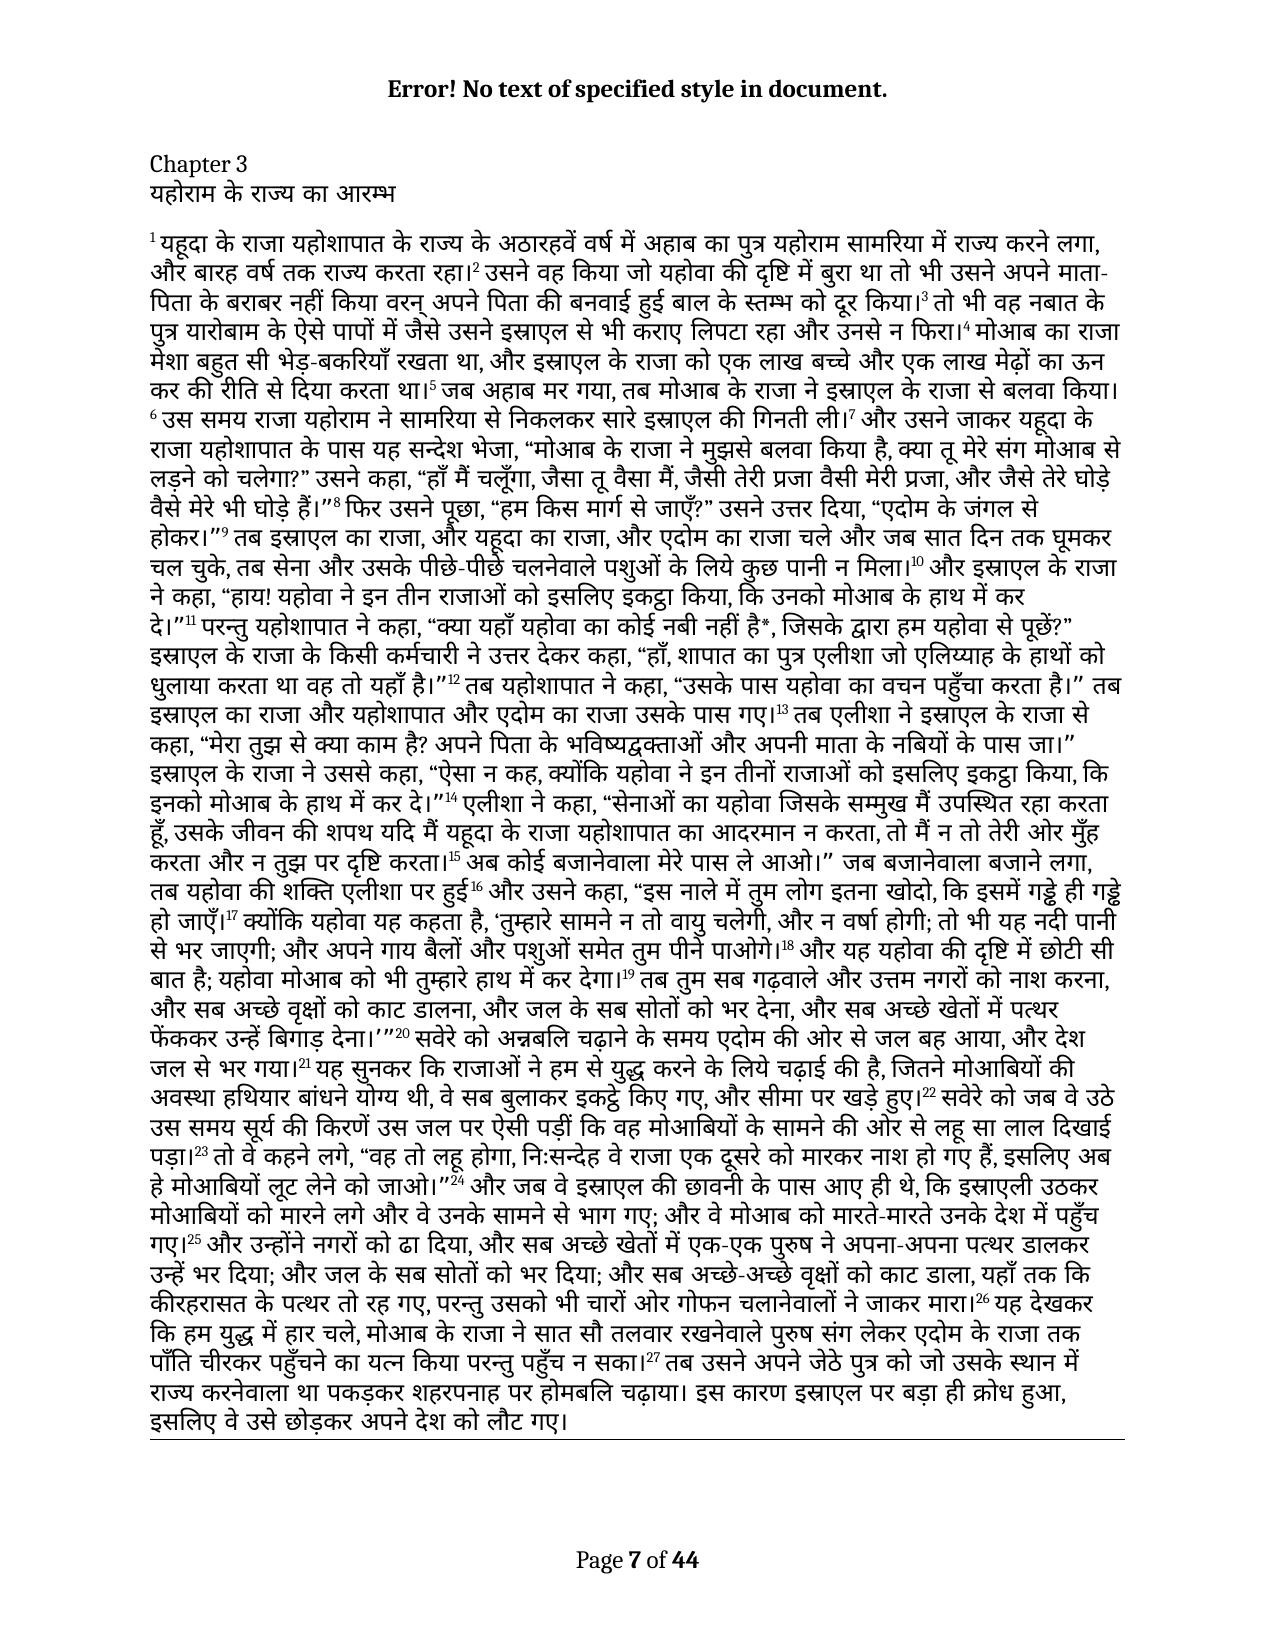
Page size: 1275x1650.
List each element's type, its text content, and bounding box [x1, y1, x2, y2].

text Chapter 3 यहोराम के राज्य का आरम्भ [150, 150, 1125, 208]
text 1यहूदा के राजा यहोशापात के राज्य के अठारहवें वर्ष में अहाब का पुत्र यहोराम सामरिया में राज्य करने लगा, और बारह वर्ष तक राज्य करता रहा।2उसने वह किया जो यहोवा की दृष्टि में बुरा था तो भी उसने अपने माता-पिता के बराबर नहीं किया वरन् अपने पिता की बनवाई हुई बाल के स्तम्भ को दूर किया।3तो भी वह नबात के पुत्र यारोबाम के ऐसे पापों में जैसे उसने इस्राएल से भी कराए लिपटा रहा और उनसे न फिरा।4मोआब का राजा मेशा बहुत सी भेड़-बकरियाँ रखता था, और इस्राएल के राजा को एक लाख बच्चे और एक लाख मेढ़ों का ऊन कर की रीति से दिया करता था।5जब अहाब मर गया, तब मोआब के राजा ने इस्राएल के राजा से बलवा किया।6उस समय राजा यहोराम ने सामरिया से निकलकर सारे इस्राएल की गिनती ली।7और उसने जाकर यहूदा के राजा यहोशापात के पास यह सन्देश भेजा, “मोआब के राजा ने मुझसे बलवा किया है, क्या तू मेरे संग मोआब से लड़ने को चलेगा?” उसने कहा, “हाँ मैं चलूँगा, जैसा तू वैसा मैं, जैसी तेरी प्रजा वैसी मेरी प्रजा, और जैसे तेरे घोड़े वैसे मेरे भी घोड़े हैं।”8फिर उसने पूछा, “हम किस मार्ग से जाएँ?” उसने उत्तर दिया, “एदोम के जंगल से होकर।”9तब इस्राएल का राजा, और यहूदा का राजा, और एदोम का राजा चले और जब सात दिन तक घूमकर चल चुके, तब सेना और उसके पीछे-पीछे चलनेवाले पशुओं के लिये कुछ पानी न मिला।10और इस्राएल के राजा ने कहा, “हाय! यहोवा ने इन तीन राजाओं को इसलिए इकट्ठा किया, कि उनको मोआब के हाथ में कर दे।”11परन्तु यहोशापात ने कहा, “क्या यहाँ यहोवा का कोई नबी नहीं है*, जिसके द्वारा हम यहोवा से पूछें?” इस्राएल के राजा के किसी कर्मचारी ने उत्तर देकर कहा, “हाँ, शापात का पुत्र एलीशा जो एलिय्याह के हाथों को धुलाया करता था वह तो यहाँ है।”12तब यहोशापात ने कहा, “उसके पास यहोवा का वचन पहुँचा करता है।” तब इस्राएल का राजा और यहोशापात और एदोम का राजा उसके पास गए।13तब एलीशा ने इस्राएल के राजा से कहा, “मेरा तुझ से क्या काम है? अपने पिता के भविष्यद्वक्ताओं और अपनी माता के नबियों के पास जा।” इस्राएल के राजा ने उससे कहा, “ऐसा न कह, क्योंकि यहोवा ने इन तीनों राजाओं को इसलिए इकट्ठा किया, कि इनको मोआब के हाथ में कर दे।”14एलीशा ने कहा, “सेनाओं का यहोवा जिसके सम्मुख मैं उपस्थित रहा करता हूँ, उसके जीवन की शपथ यदि मैं यहूदा के राजा यहोशापात का आदरमान न करता, तो मैं न तो तेरी ओर मुँह करता और न तुझ पर दृष्टि करता।15अब कोई बजानेवाला मेरे पास ले आओ।” जब बजानेवाला बजाने लगा, तब यहोवा की शक्ति एलीशा पर हुई16और उसने कहा, “इस नाले में तुम लोग इतना खोदो, कि इसमें गड्ढे ही गड्ढे हो जाएँ।17क्योंकि यहोवा यह कहता है, ‘तुम्हारे सामने न तो वायु चलेगी, और न वर्षा होगी; तो भी यह नदी पानी से भर जाएगी; और अपने गाय बैलों और पशुओं समेत तुम पीने पाओगे।18और यह यहोवा की दृष्टि में छोटी सी बात है; यहोवा मोआब को भी तुम्हारे हाथ में कर देगा।19तब तुम सब गढ़वाले और उत्तम नगरों को नाश करना, और सब अच्छे वृक्षों को काट डालना, और जल के सब सोतों को भर देना, और सब अच्छे खेतों में पत्थर फेंककर उन्हें बिगाड़ देना।’”20सवेरे को अन्नबलि चढ़ाने के समय एदोम की ओर से जल बह आया, और देश जल से भर गया।21यह सुनकर कि राजाओं ने हम से युद्ध करने के लिये चढ़ाई की है, जितने मोआबियों की अवस्था हथियार बांधने योग्य थी, वे सब बुलाकर इकट्ठे किए गए, और सीमा पर खड़े हुए।22सवेरे को जब वे उठे उस समय सूर्य की किरणें उस जल पर ऐसी पड़ीं कि वह मोआबियों के सामने की ओर से लहू सा लाल दिखाई पड़ा।23तो वे कहने लगे, “वह तो लहू होगा, निःसन्देह वे राजा एक दूसरे को मारकर नाश हो गए हैं, इसलिए अब हे मोआबियों लूट लेने को जाओ।”24और जब वे इस्राएल की छावनी के पास आए ही थे, कि इस्राएली उठकर मोआबियों को मारने लगे और वे उनके सामने से भाग गए; और वे मोआब को मारते-मारते उनके देश में पहुँच गए।25और उन्होंने नगरों को ढा दिया, और सब अच्छे खेतों में एक-एक पुरुष ने अपना-अपना पत्थर डालकर उन्हें भर दिया; और जल के सब सोतों को भर दिया; और सब अच्छे-अच्छे वृक्षों को काट डाला, यहाँ तक कि कीरहरासत के पत्थर तो रह गए, परन्तु उसको भी चारों ओर गोफन चलानेवालों ने जाकर मारा।26यह देखकर कि हम युद्ध में हार चले, मोआब के राजा ने सात सौ तलवार रखनेवाले पुरुष संग लेकर एदोम के राजा तक पाँति चीरकर पहुँचने का यत्न किया परन्तु पहुँच न सका।27तब उसने अपने जेठे पुत्र को जो उसके स्थान में राज्य करनेवाला था पकड़कर शहरपनाह पर होमबलि चढ़ाया। इस कारण इस्राएल पर बड़ा ही क्रोध हुआ, इसलिए वे उसे छोड़कर अपने देश को लौट गए। [150, 229, 1125, 1439]
